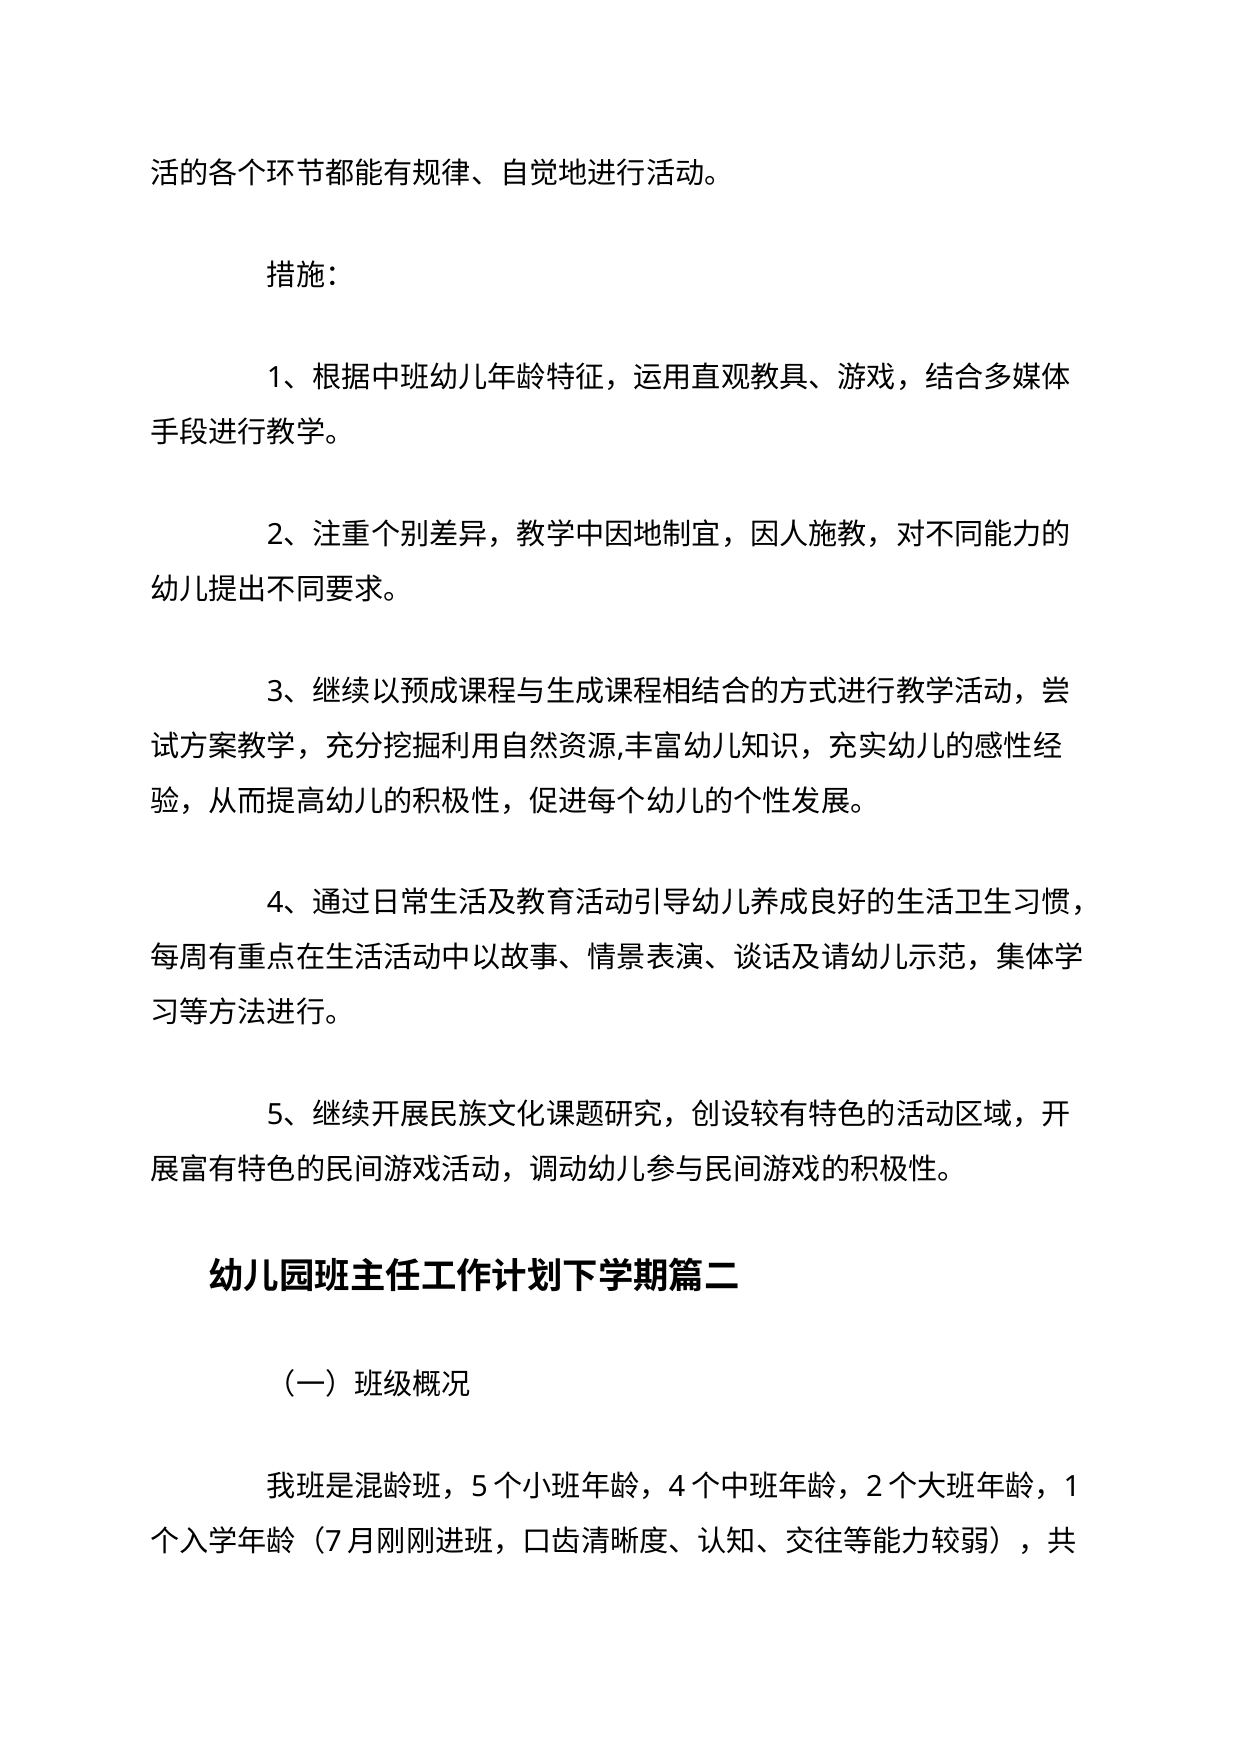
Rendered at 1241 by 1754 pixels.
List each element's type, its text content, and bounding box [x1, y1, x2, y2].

text 1、根据中班幼儿年龄特征，运用直观教具、游戏，结合多媒体手段进行教学。 [150, 354, 1090, 451]
text 3、继续以预成课程与生成课程相结合的方式进行教学活动，尝试方案教学，充分挖掘利用自然资源,丰富幼儿知识，充实幼儿的感性经验，从而提高幼儿的积极性，促进每个幼儿的个性发展。 [150, 667, 1090, 819]
text （一）班级概况 [150, 1361, 1090, 1403]
text 4、通过日常生活及教育活动引导幼儿养成良好的生活卫生习惯，每周有重点在生活活动中以故事、情景表演、谈话及请幼儿示范，集体学习等方法进行。 [150, 879, 1090, 1031]
text 幼儿园班主任工作计划下学期篇二 [150, 1247, 1090, 1299]
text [150, 1463, 1090, 1560]
text 5、继续开展民族文化课题研究，创设较有特色的活动区域，开展富有特色的民间游戏活动，调动幼儿参与民间游戏的积极性。 [150, 1091, 1090, 1188]
text 2、注重个别差异，教学中因地制宜，因人施教，对不同能力的幼儿提出不同要求。 [150, 511, 1090, 608]
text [150, 150, 1090, 192]
text 措施： [150, 252, 1090, 294]
